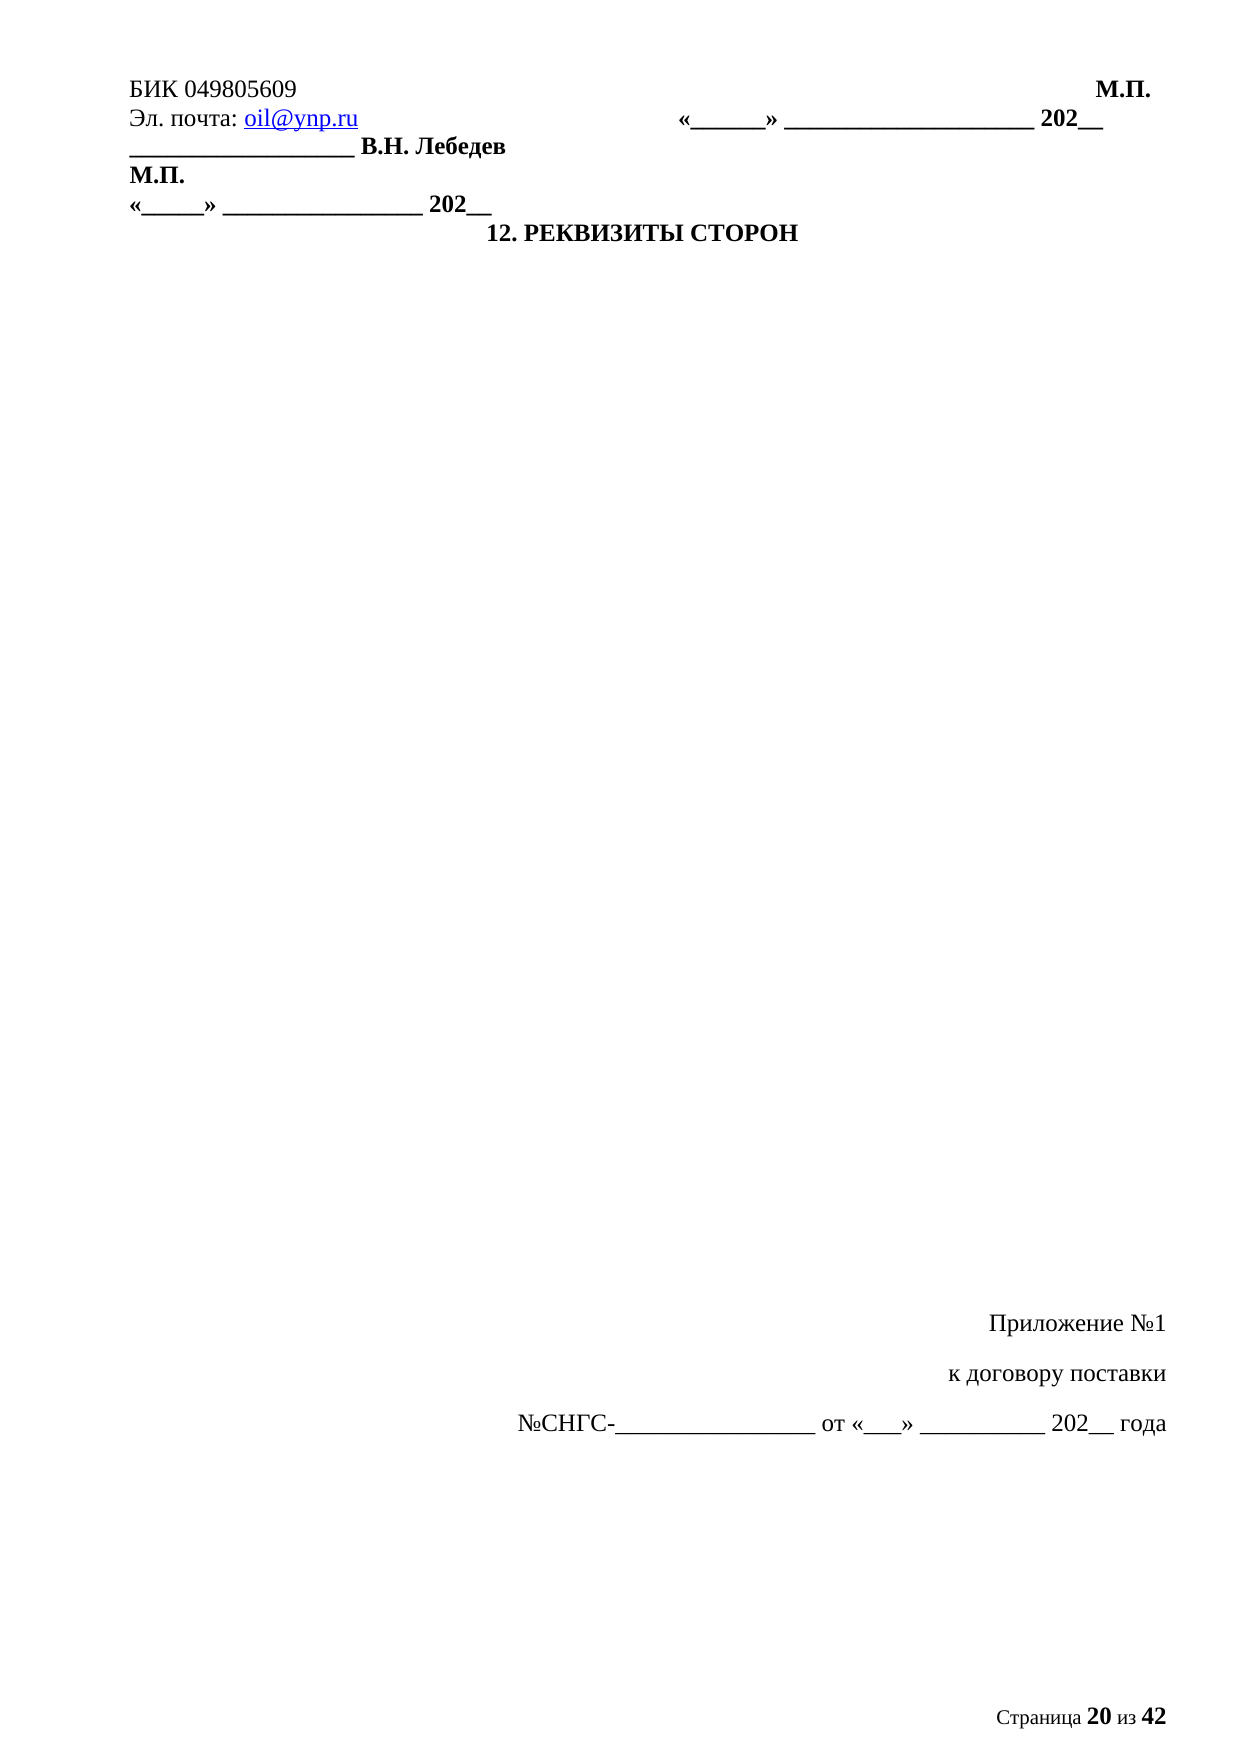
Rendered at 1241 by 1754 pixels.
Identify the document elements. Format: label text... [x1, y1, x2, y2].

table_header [610, 74, 1162, 218]
text к договору поставки [62, 1358, 1166, 1387]
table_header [118, 74, 610, 218]
text Приложение №1 [118, 1308, 1166, 1337]
text 12. РЕКВИЗИТЫ СТОРОН [118, 218, 1166, 246]
text №СНГС-________________ от «___» __________ 202__ года [62, 1408, 1166, 1436]
